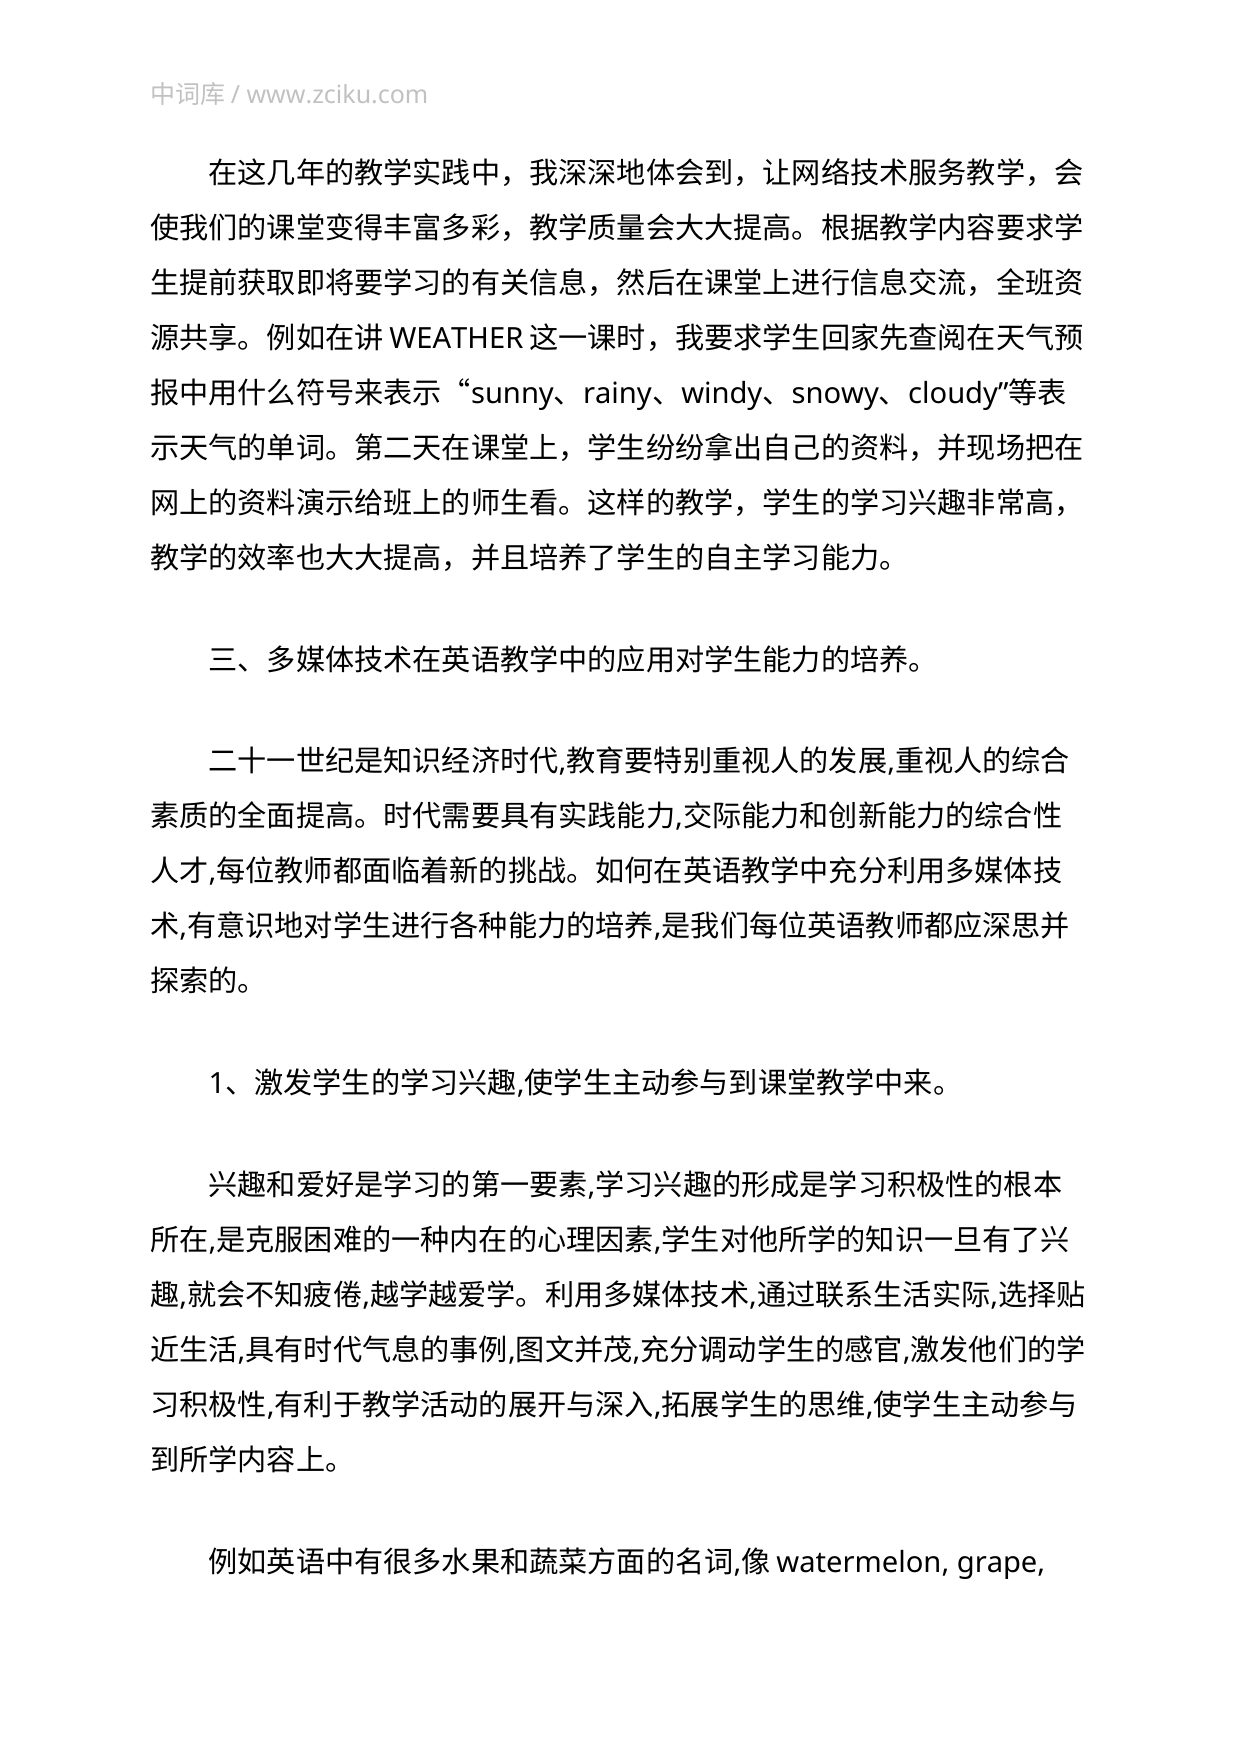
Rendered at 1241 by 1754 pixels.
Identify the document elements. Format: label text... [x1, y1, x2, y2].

text 在这几年的教学实践中，我深深地体会到，让网络技术服务教学，会使我们的课堂变得丰富多彩，教学质量会大大提高。根据教学内容要求学生提前获取即将要学习的有关信息，然后在课堂上进行信息交流，全班资源共享。例如在讲WEATHER这一课时，我要求学生回家先查阅在天气预报中用什么符号来表示“sunny、rainy、windy、snowy、cloudy”等表示天气的单词。第二天在课堂上，学生纷纷拿出自己的资料，并现场把在网上的资料演示给班上的师生看。这样的教学，学生的学习兴趣非常高，教学的效率也大大提高，并且培养了学生的自主学习能力。 [150, 150, 1090, 577]
text 1、激发学生的学习兴趣,使学生主动参与到课堂教学中来。 [150, 1060, 1090, 1102]
text 二十一世纪是知识经济时代,教育要特别重视人的发展,重视人的综合素质的全面提高。时代需要具有实践能力,交际能力和创新能力的综合性人才,每位教师都面临着新的挑战。如何在英语教学中充分利用多媒体技术,有意识地对学生进行各种能力的培养,是我们每位英语教师都应深思并探索的。 [150, 738, 1090, 1000]
text 三、多媒体技术在英语教学中的应用对学生能力的培养。 [150, 636, 1090, 678]
text 兴趣和爱好是学习的第一要素,学习兴趣的形成是学习积极性的根本所在,是克服困难的一种内在的心理因素,学生对他所学的知识一旦有了兴趣,就会不知疲倦,越学越爱学。利用多媒体技术,通过联系生活实际,选择贴近生活,具有时代气息的事例,图文并茂,充分调动学生的感官,激发他们的学习积极性,有利于教学活动的展开与深入,拓展学生的思维,使学生主动参与到所学内容上。 [150, 1162, 1090, 1479]
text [150, 1538, 1090, 1581]
